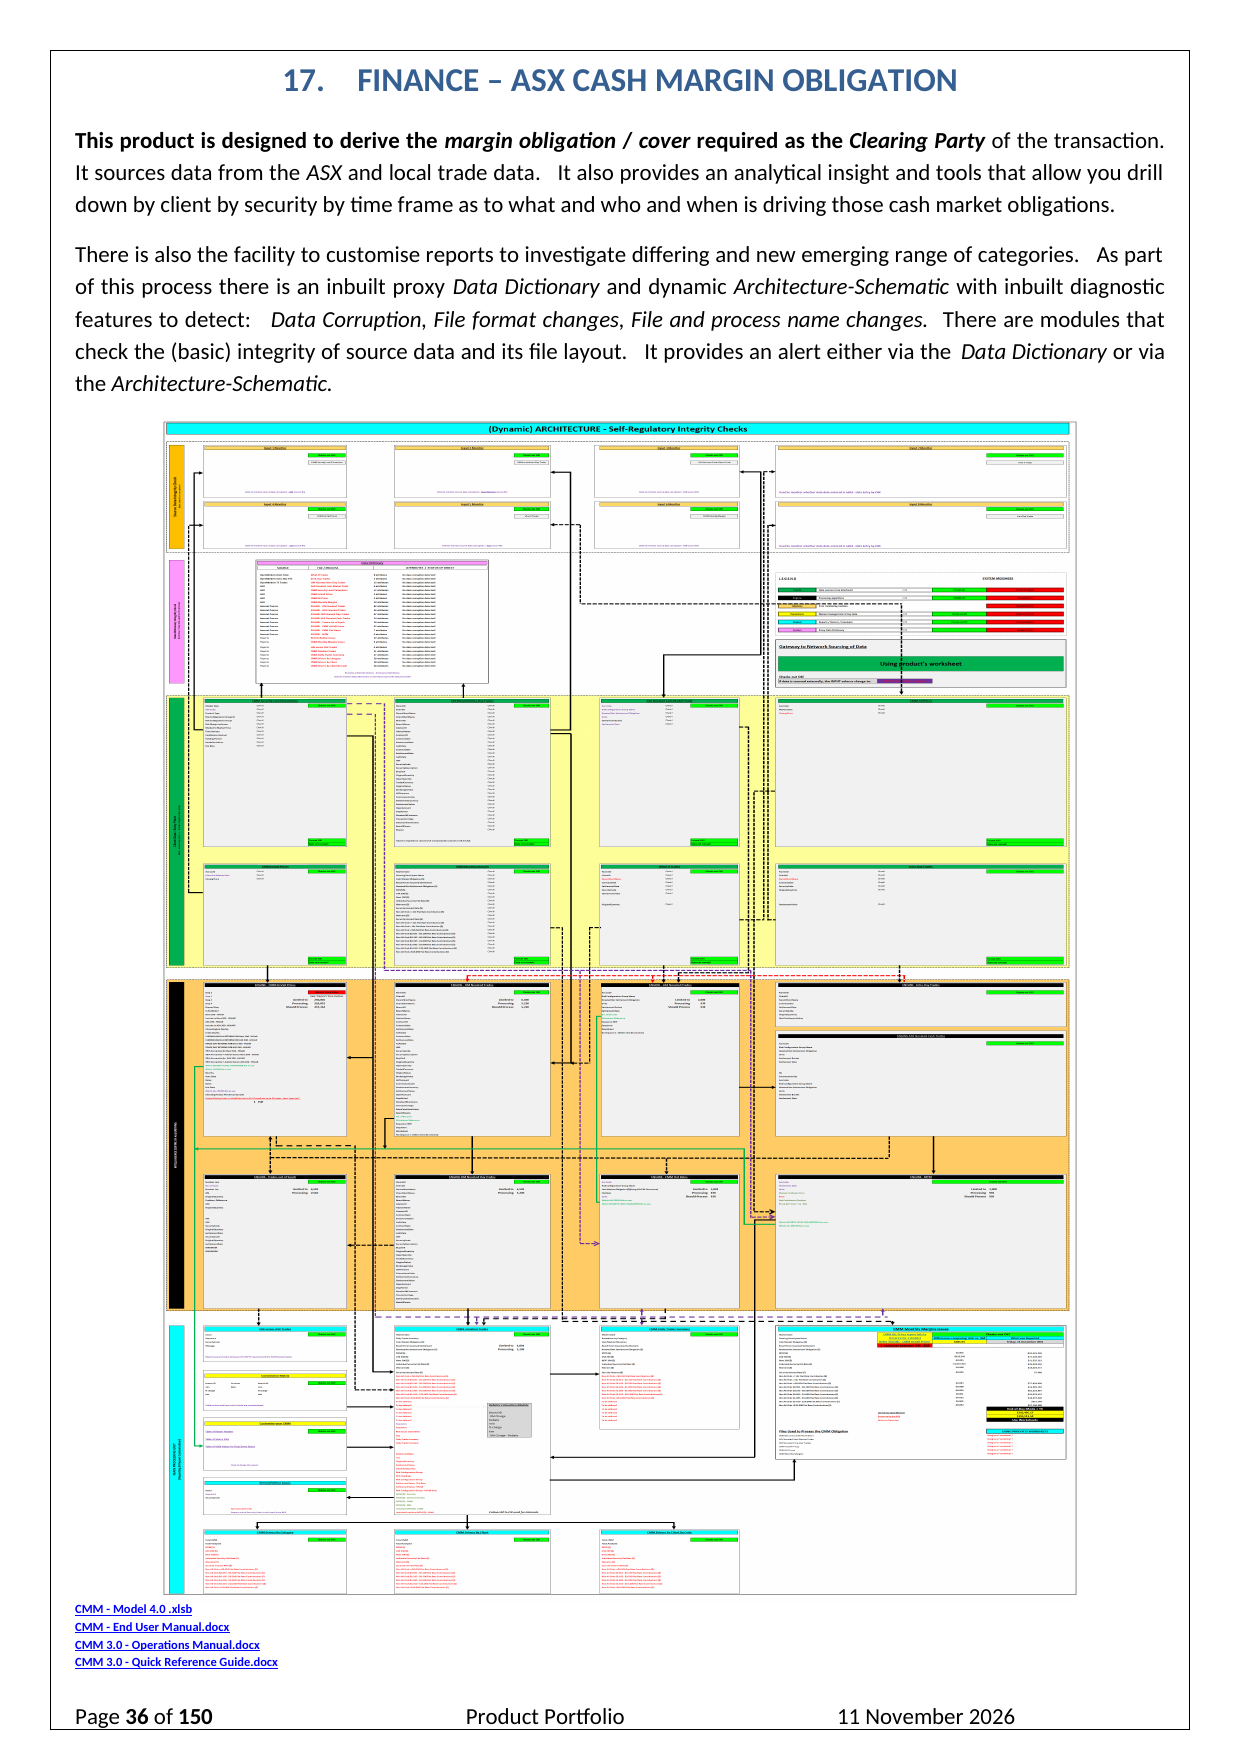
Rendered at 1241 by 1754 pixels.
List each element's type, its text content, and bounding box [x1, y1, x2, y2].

text CMM 3.0 - Quick Reference Guide.docx [75, 1654, 1165, 1670]
text CMM 3.0 - Operations Manual.docx [75, 1637, 1165, 1652]
text This product is designed to derive the margin obligation / cover required as the Clearing Party of the transaction. It sources data from the ASX and local trade data. It also provides an analytical insight and tools that allow you drill down by client by security by time frame as to what and who and when is driving those cash market obligations. [75, 126, 1165, 218]
text There is also the facility to customise reports to investigate differing and new emerging range of categories. As part of this process there is an inbuilt proxy Data Dictionary and dynamic Architecture-Schematic with inbuilt diagnostic features to detect: Data Corruption, File format changes, File and process name changes. There are modules that check the (basic) integrity of source data and its file layout. It provides an alert either via the Data Dictionary or via the Architecture-Schematic. [75, 240, 1165, 397]
text CMM - Model 4.0 .xlsb [75, 1602, 1165, 1617]
subtitle FINANCE – ASX CASH MARGIN OBLIGATION [75, 59, 1165, 100]
text CMM - End User Manual.docx [75, 1619, 1165, 1634]
picture [161, 418, 1079, 1602]
